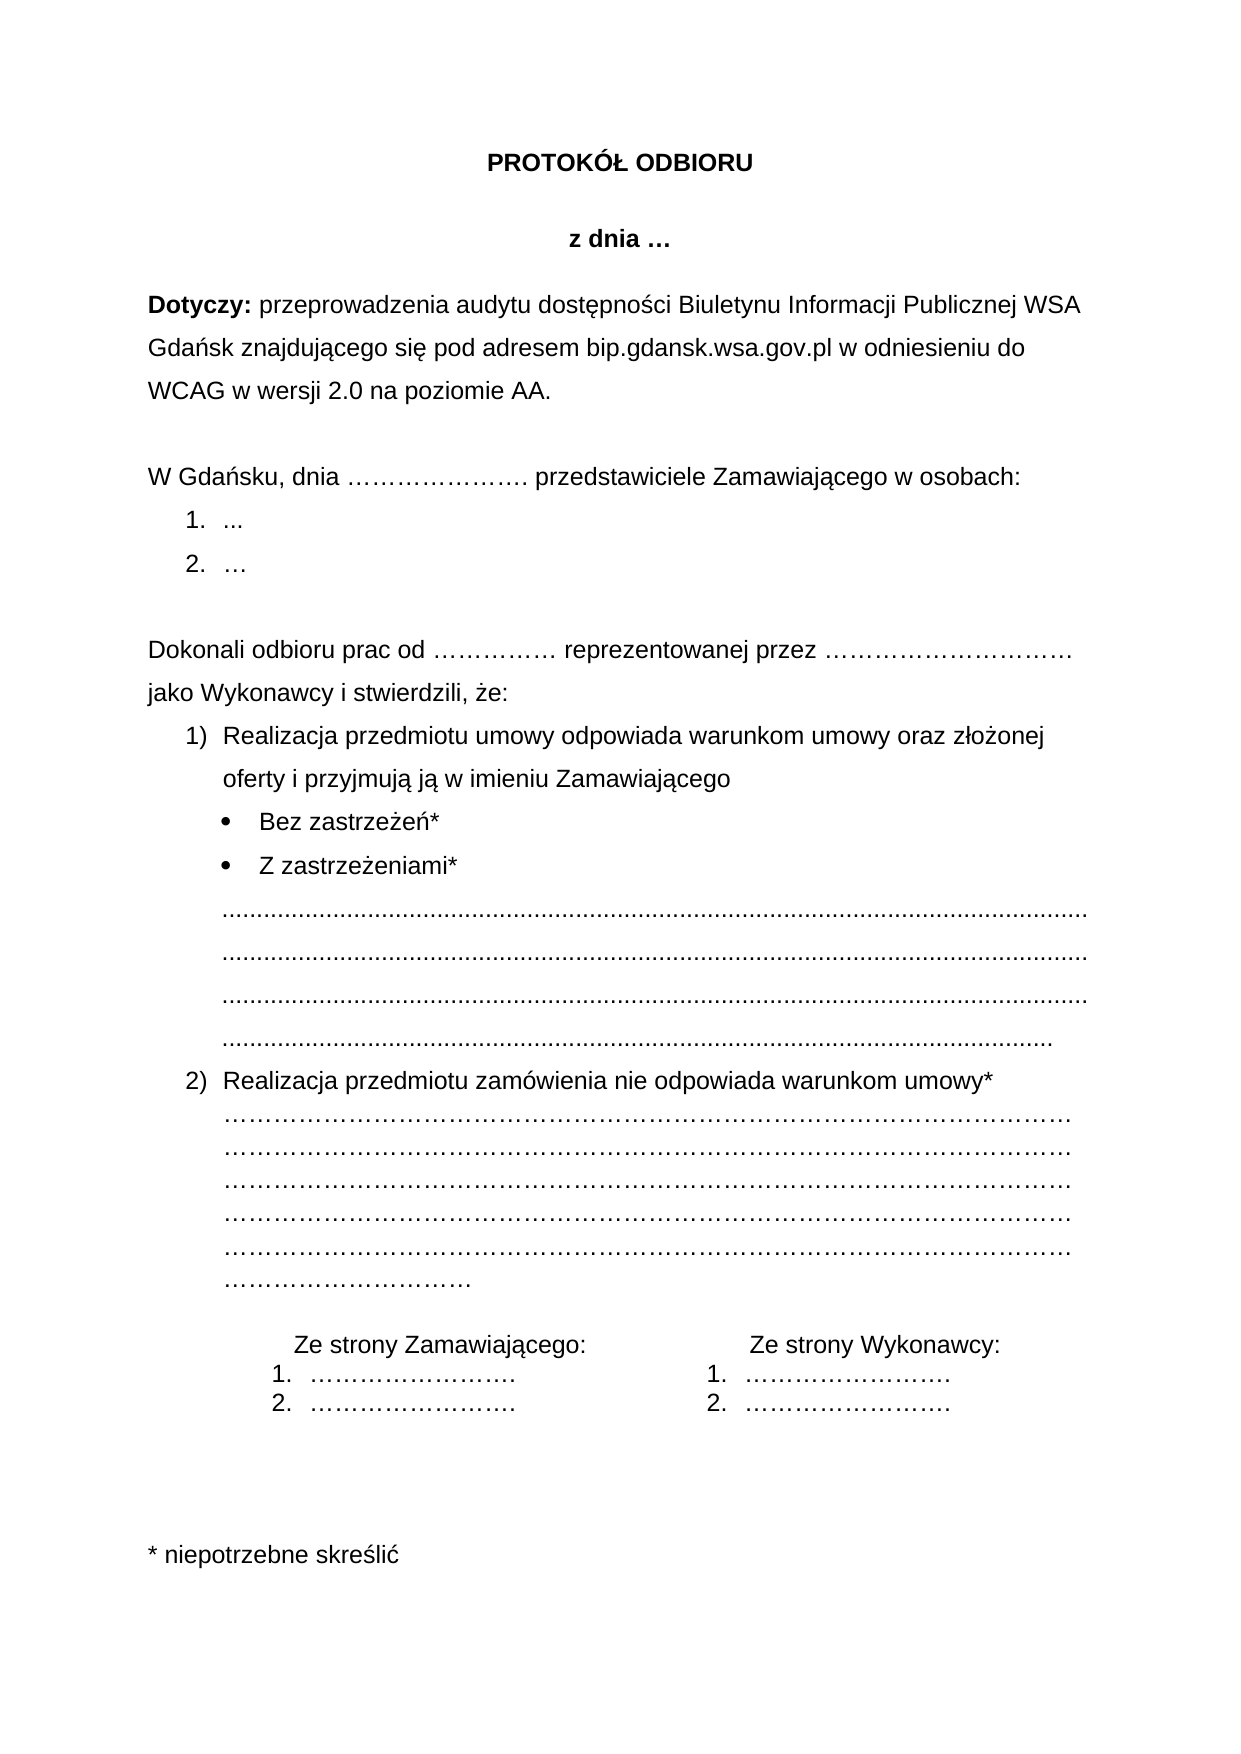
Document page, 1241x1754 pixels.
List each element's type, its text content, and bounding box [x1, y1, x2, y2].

text Dokonali odbioru prac od …………… reprezentowanej przez ………………………… jako Wykonawcy i stwierdzili, że: [148, 635, 1092, 707]
text W Gdańsku, dnia …………………. przedstawiciele Zamawiającego w osobach: [148, 462, 1092, 491]
text * niepotrzebne skreślić [148, 1540, 1092, 1569]
text ……………………………………………………………………………………………………………………………………………………………………………………………………………………………………………………………………………………………………………………………………………………………………………………………………………………………………………………………………………………………… [223, 1099, 1092, 1293]
list … [185, 549, 1092, 577]
text z dnia … [148, 224, 1092, 253]
list Realizacja przedmiotu umowy odpowiada warunkom umowy oraz złożonej oferty i przyjmują ją w imieniu Zamawiającego [185, 721, 1092, 793]
table_header Ze strony Wykonawcy: ……………………. ……………………. [658, 1331, 1092, 1474]
table_header Ze strony Zamawiającego: ……………………. ……………………. [223, 1331, 658, 1474]
text Dotyczy: przeprowadzenia audytu dostępności Biuletynu Informacji Publicznej WSA Gdańsk znajdującego się pod adresem bip.gdansk.wsa.gov.pl w odniesieniu do WCAG w wersji 2.0 na poziomie AA. [148, 290, 1092, 405]
list ... [185, 506, 1092, 534]
text PROTOKÓŁ ODBIORU [148, 148, 1092, 176]
text ............................................................................................................................................................................................................................................................................................................................................................................................................................................................................................................... [221, 894, 1092, 1052]
list Realizacja przedmiotu zamówienia nie odpowiada warunkom umowy* [185, 1066, 1092, 1095]
list Bez zastrzeżeń* [221, 807, 1092, 836]
list Z zastrzeżeniami* [221, 851, 1092, 879]
